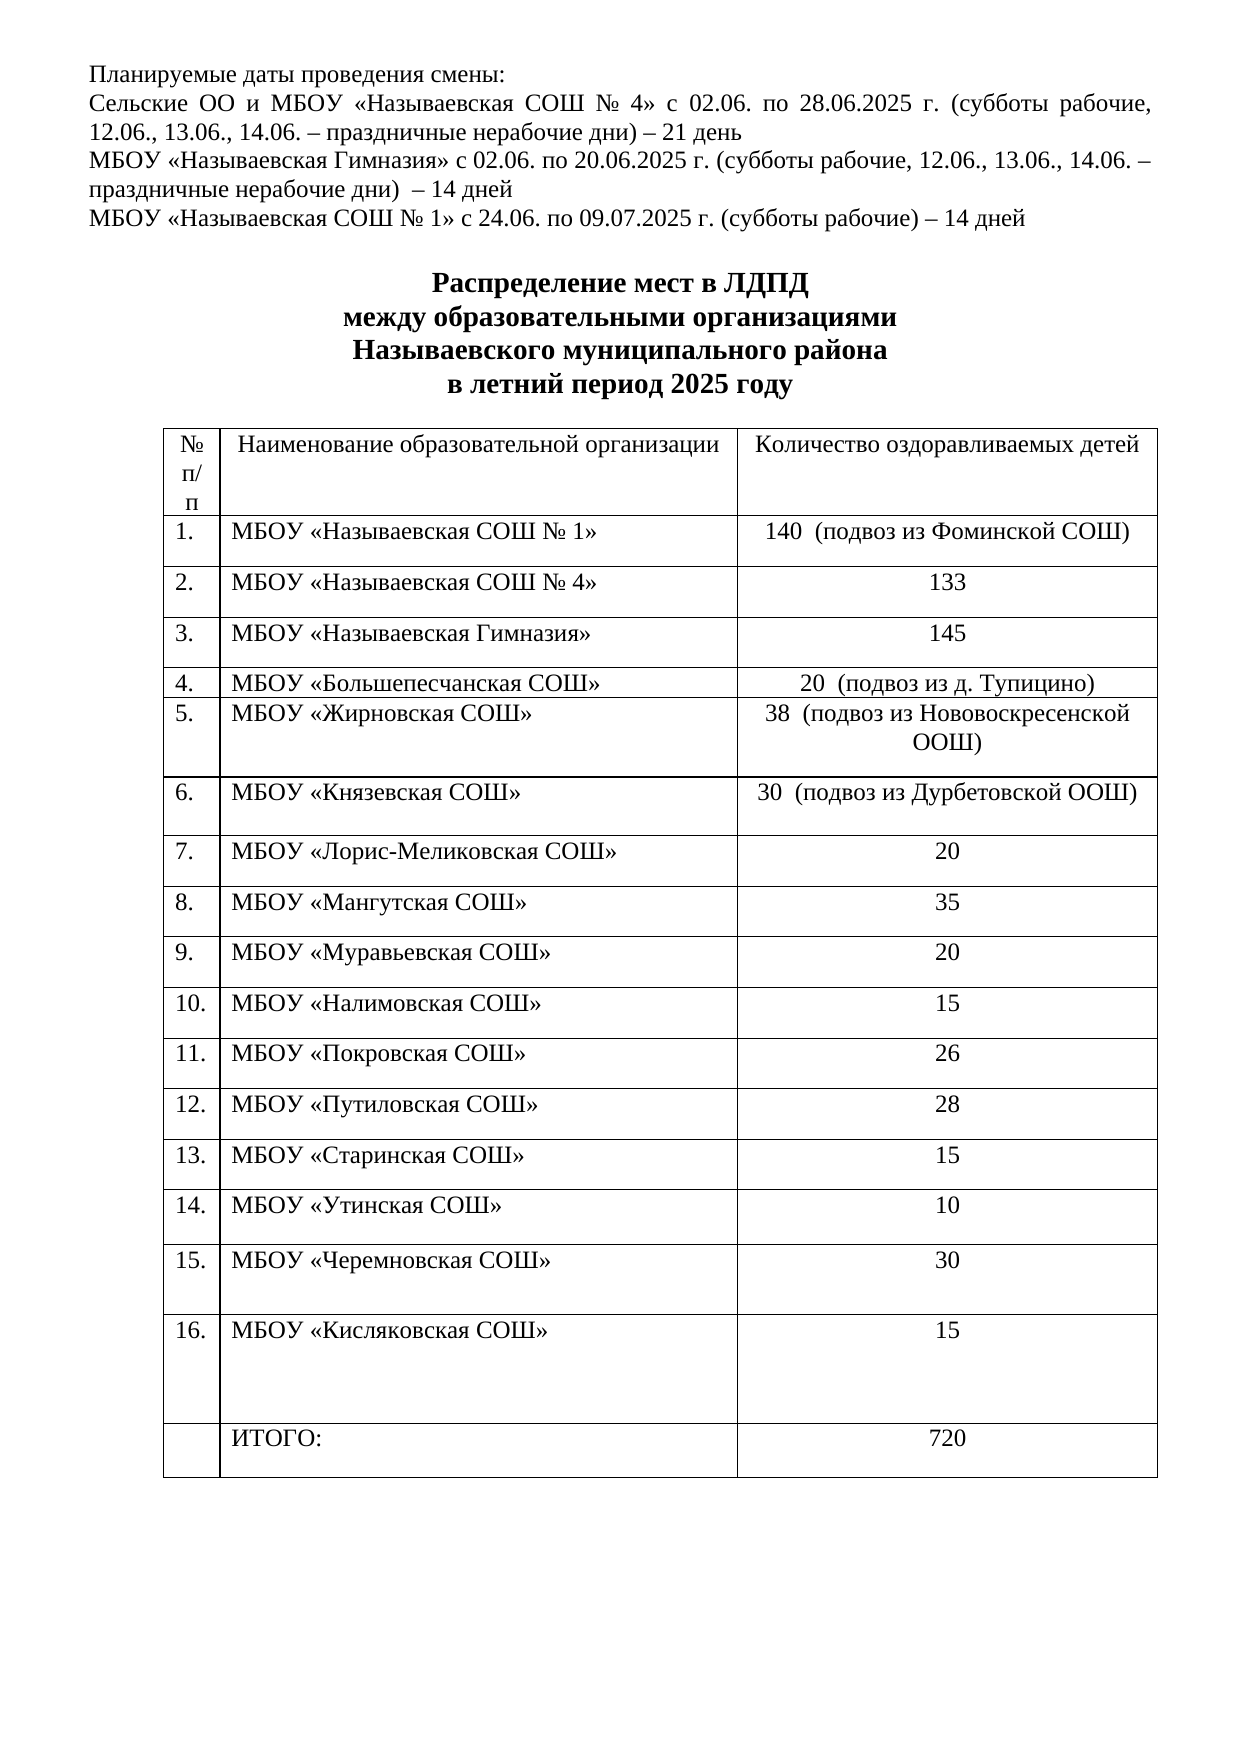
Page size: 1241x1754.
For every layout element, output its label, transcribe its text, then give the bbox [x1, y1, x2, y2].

table_cell МБОУ «Князевская СОШ» [221, 778, 737, 835]
table_cell 140 (подвоз из Фоминской СОШ) [738, 516, 1157, 566]
text МБОУ «Называевская СОШ № 1» с 24.06. по 09.07.2025 г. (субботы рабочие) – 14 дней [89, 203, 1152, 232]
table_cell 15 [738, 988, 1157, 1037]
table_cell 5. [164, 698, 219, 776]
text Сельские ОО и МБОУ «Называевская СОШ № 4» с 02.06. по 28.06.2025 г. (субботы рабочие, 12.06., 13.06., 14.06. – праздничные нерабочие дни) – 21 день [89, 88, 1152, 145]
table_cell МБОУ «Утинская СОШ» [221, 1190, 737, 1244]
table_cell МБОУ «Кисляковская СОШ» [221, 1315, 737, 1422]
table_cell МБОУ «Старинская СОШ» [221, 1140, 737, 1189]
table_header № п/п [164, 429, 219, 515]
table_cell 10 [738, 1190, 1157, 1244]
table_cell 6. [164, 778, 219, 835]
text Называевского муниципального района [89, 332, 1152, 366]
table_cell 30 (подвоз из Дурбетовской ООШ) [738, 778, 1157, 835]
table_cell 12. [164, 1089, 219, 1139]
table_cell 2. [164, 567, 219, 617]
text Планируемые даты проведения смены: [89, 59, 1152, 88]
table_cell 133 [738, 567, 1157, 617]
table_cell 16. [164, 1315, 219, 1422]
table_cell 15 [738, 1140, 1157, 1189]
table_cell [164, 1424, 219, 1477]
table_cell 20 [738, 937, 1157, 987]
table_cell 26 [738, 1039, 1157, 1088]
table_cell ИТОГО: [221, 1424, 737, 1477]
table_cell МБОУ «Жирновская СОШ» [221, 698, 737, 776]
table_cell 4. [164, 668, 219, 697]
table_cell МБОУ «Называевская СОШ № 1» [221, 516, 737, 566]
table_cell 11. [164, 1039, 219, 1088]
text Распределение мест в ЛДПД [89, 265, 1152, 299]
table_cell МБОУ «Мангутская СОШ» [221, 887, 737, 936]
table_cell 38 (подвоз из Нововоскресенской ООШ) [738, 698, 1157, 776]
table_cell МБОУ «Лорис-Меликовская СОШ» [221, 836, 737, 886]
table_cell 10. [164, 988, 219, 1037]
table_header Наименование образовательной организации [221, 429, 737, 515]
table_header Количество оздоравливаемых детей [738, 429, 1157, 515]
table_cell МБОУ «Налимовская СОШ» [221, 988, 737, 1037]
table_cell МБОУ «Большепесчанская СОШ» [221, 668, 737, 697]
table_cell МБОУ «Путиловская СОШ» [221, 1089, 737, 1139]
table_cell 145 [738, 618, 1157, 667]
table_cell МБОУ «Называевская Гимназия» [221, 618, 737, 667]
table_cell 20 [738, 836, 1157, 886]
table_cell 720 [738, 1424, 1157, 1477]
text в летний период 2025 году [89, 366, 1152, 399]
table_cell 30 [738, 1245, 1157, 1314]
table_cell МБОУ «Покровская СОШ» [221, 1039, 737, 1088]
text между образовательными организациями [89, 299, 1152, 332]
table_cell 8. [164, 887, 219, 936]
table_cell 20 (подвоз из д. Тупицино) [738, 668, 1157, 697]
table_cell 7. [164, 836, 219, 886]
table_cell 28 [738, 1089, 1157, 1139]
table_cell 15. [164, 1245, 219, 1314]
table_cell 9. [164, 937, 219, 987]
table_cell МБОУ «Называевская СОШ № 4» [221, 567, 737, 617]
table_cell 3. [164, 618, 219, 667]
table_cell МБОУ «Черемновская СОШ» [221, 1245, 737, 1314]
text МБОУ «Называевская Гимназия» с 02.06. по 20.06.2025 г. (субботы рабочие, 12.06., 13.06., 14.06. – праздничные нерабочие дни) – 14 дней [89, 145, 1152, 203]
table_cell 15 [738, 1315, 1157, 1422]
table_cell МБОУ «Муравьевская СОШ» [221, 937, 737, 987]
table_cell 14. [164, 1190, 219, 1244]
table_cell 35 [738, 887, 1157, 936]
table_cell 1. [164, 516, 219, 566]
table_cell 13. [164, 1140, 219, 1189]
